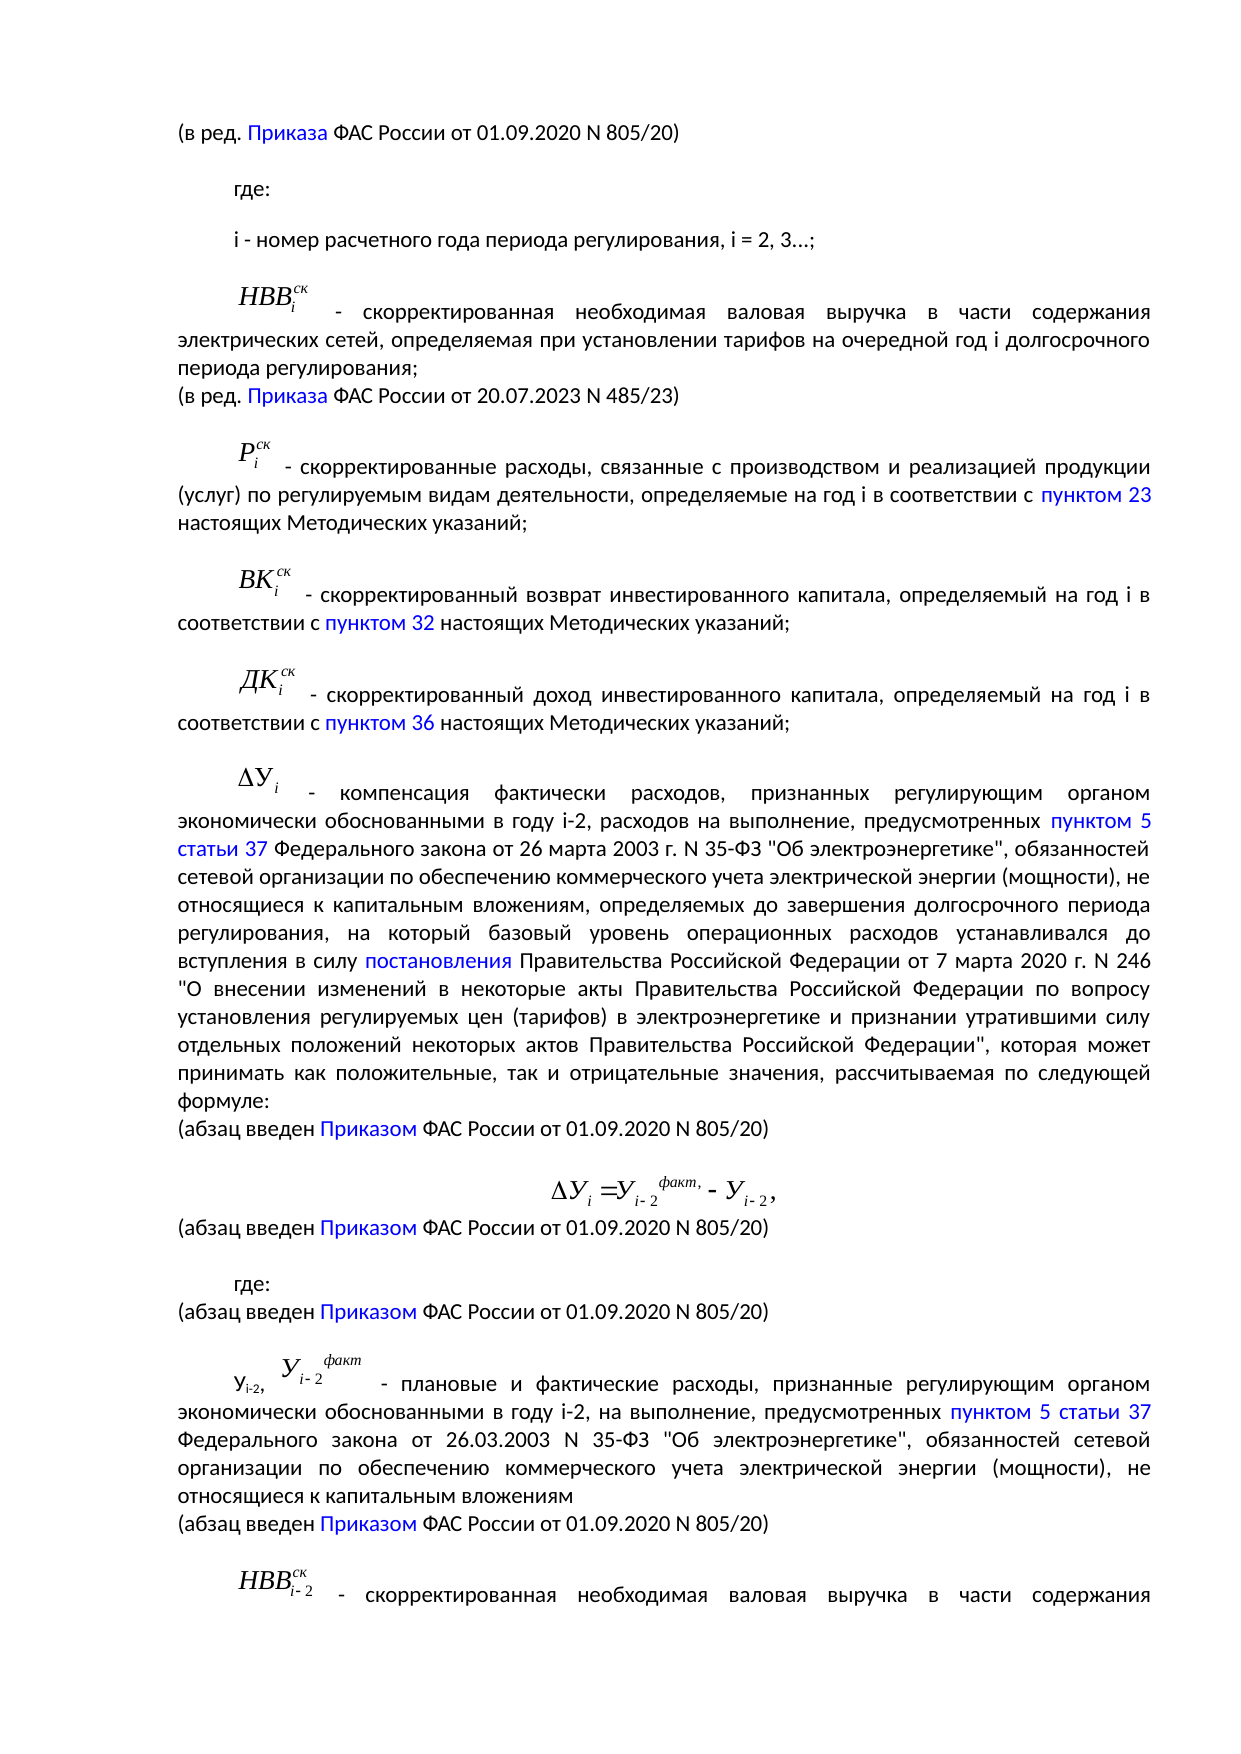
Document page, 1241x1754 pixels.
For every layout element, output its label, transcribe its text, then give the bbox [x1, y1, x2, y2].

text (абзац введен Приказом ФАС России от 01.09.2020 N 805/20) [177, 1297, 1152, 1325]
text (в ред. Приказа ФАС России от 20.07.2023 N 485/23) [177, 381, 1152, 409]
text - компенсация фактически расходов, признанных регулирующим органом экономически обоснованными в году i-2, расходов на выполнение, предусмотренных пунктом 5 статьи 37 Федерального закона от 26 марта 2003 г. N 35-ФЗ "Об электроэнергетике", обязанностей сетевой организации по обеспечению коммерческого учета электрической энергии (мощности), не относящиеся к капитальным вложениям, определяемых до завершения долгосрочного периода регулирования, на который базовый уровень операционных расходов устанавливался до вступления в силу постановления Правительства Российской Федерации от 7 марта 2020 г. N 246 "О внесении изменений в некоторые акты Правительства Российской Федерации по вопросу установления регулируемых цен (тарифов) в электроэнергетике и признании утратившими силу отдельных положений некоторых актов Правительства Российской Федерации", которая может принимать как положительные, так и отрицательные значения, рассчитываемая по следующей формуле: [177, 759, 1152, 1114]
text - скорректированный возврат инвестированного капитала, определяемый на год i в соответствии с пунктом 32 настоящих Методических указаний; [177, 559, 1152, 636]
text (абзац введен Приказом ФАС России от 01.09.2020 N 805/20) [177, 1213, 1152, 1241]
text - скорректированные расходы, связанные с производством и реализацией продукции (услуг) по регулируемым видам деятельности, определяемые на год i в соответствии с пунктом 23 настоящих Методических указаний; [177, 432, 1152, 537]
text Уi-2, - плановые и фактические расходы, признанные регулирующим органом экономически обоснованными в году i-2, на выполнение, предусмотренных пунктом 5 статьи 37 Федерального закона от 26.03.2003 N 35-ФЗ "Об электроэнергетике", обязанностей сетевой организации по обеспечению коммерческого учета электрической энергии (мощности), не относящиеся к капитальным вложениям [177, 1348, 1152, 1509]
text i - номер расчетного года периода регулирования, i = 2, 3...; [177, 225, 1152, 253]
text где: [177, 174, 1152, 202]
text где: [177, 1269, 1152, 1297]
text - скорректированная необходимая валовая выручка в части содержания электрических сетей, определяемая при установлении тарифов на очередной год i долгосрочного периода регулирования; [177, 276, 1152, 381]
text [177, 1560, 1152, 1609]
text (в ред. Приказа ФАС России от 01.09.2020 N 805/20) [177, 118, 1152, 146]
text - скорректированный доход инвестированного капитала, определяемый на год i в соответствии с пунктом 36 настоящих Методических указаний; [177, 659, 1152, 736]
text (абзац введен Приказом ФАС России от 01.09.2020 N 805/20) [177, 1509, 1152, 1537]
text (абзац введен Приказом ФАС России от 01.09.2020 N 805/20) [177, 1114, 1152, 1142]
